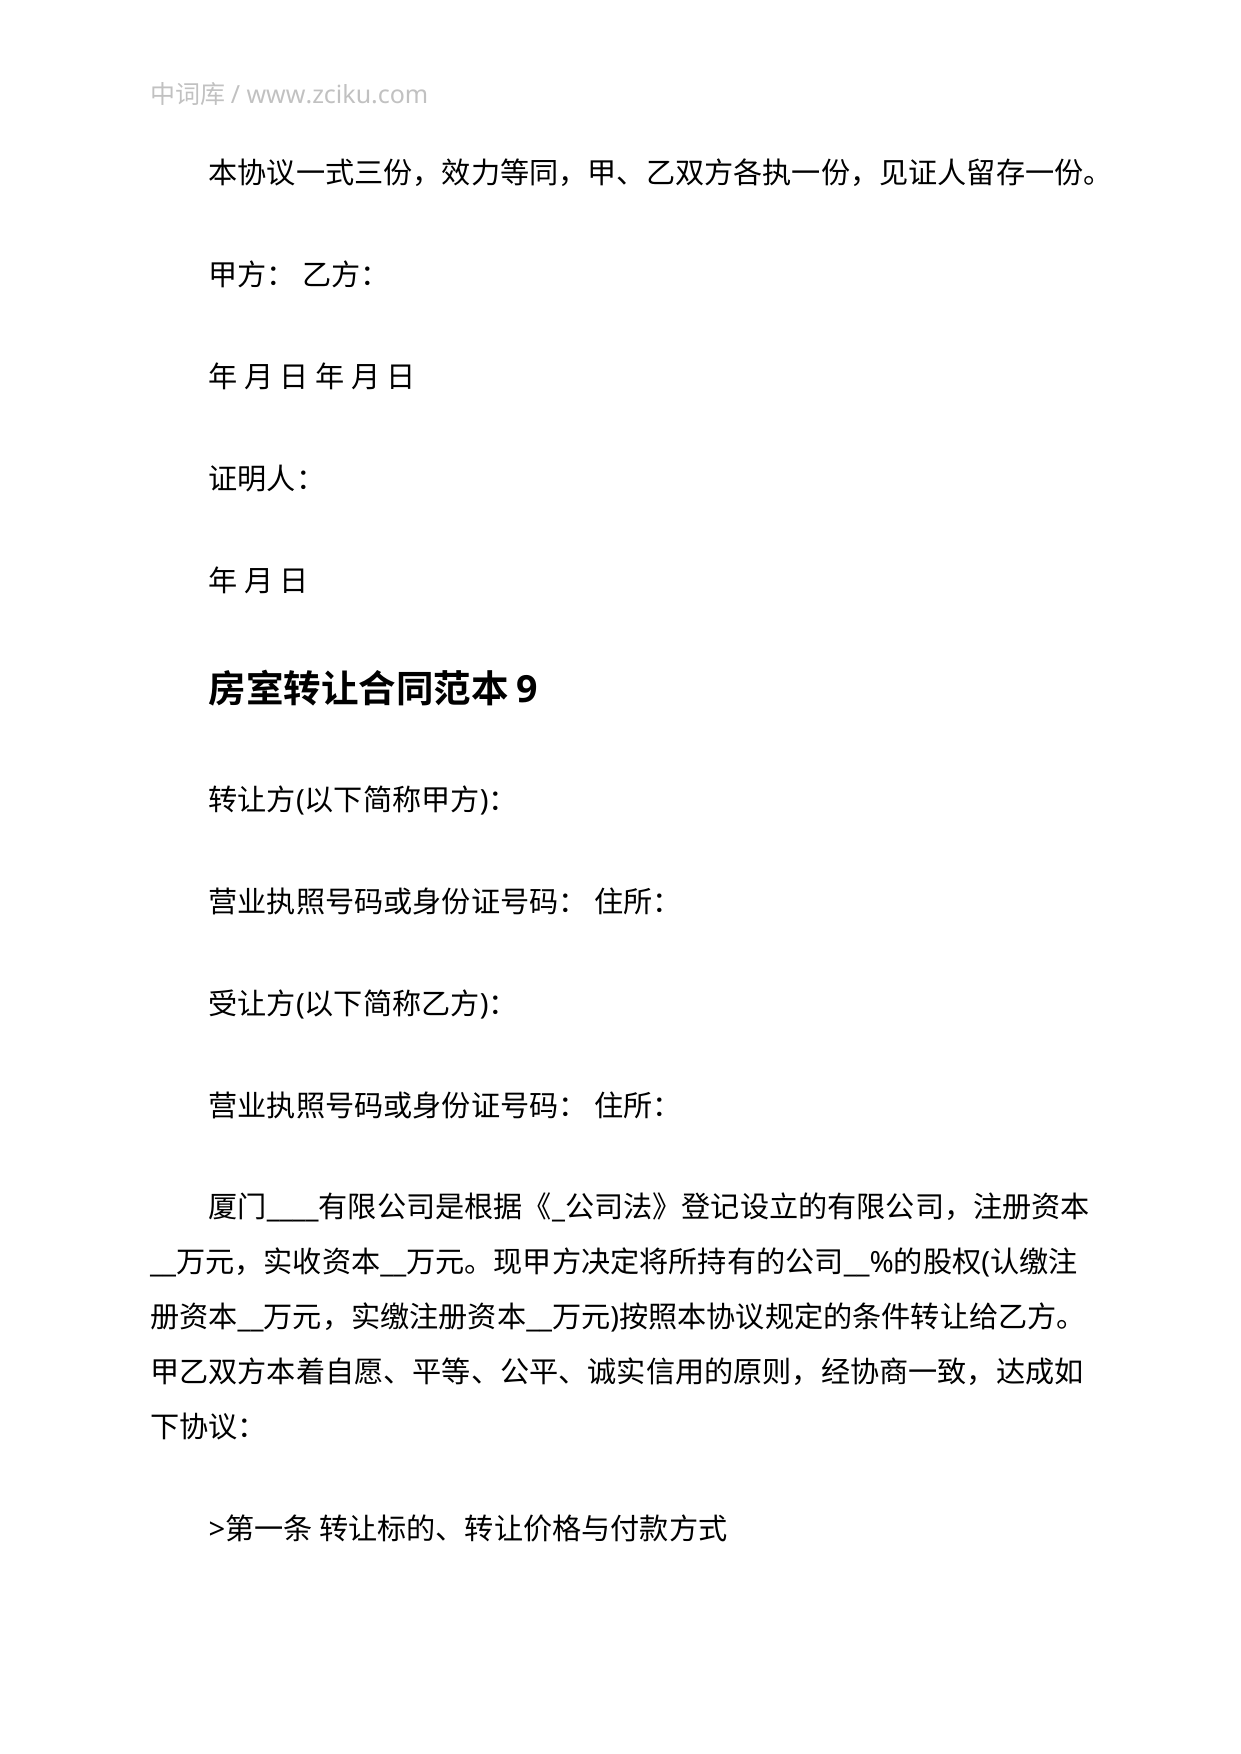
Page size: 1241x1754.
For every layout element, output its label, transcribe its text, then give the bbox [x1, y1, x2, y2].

text 转让方(以下简称甲方)： [150, 776, 1090, 819]
text 营业执照号码或身份证号码： 住所： [150, 878, 1090, 921]
text 房室转让合同范本9 [150, 659, 1090, 713]
text 年 月 日 年 月 日 [150, 353, 1090, 396]
text 厦门____有限公司是根据《_公司法》登记设立的有限公司，注册资本__万元，实收资本__万元。现甲方决定将所持有的公司__%的股权(认缴注册资本__万元，实缴注册资本__万元)按照本协议规定的条件转让给乙方。甲乙双方本着自愿、平等、公平、诚实信用的原则，经协商一致，达成如下协议： [150, 1184, 1090, 1446]
text 本协议一式三份，效力等同，甲、乙双方各执一份，见证人留存一份。 [150, 150, 1090, 192]
text 证明人： [150, 455, 1090, 498]
text 营业执照号码或身份证号码： 住所： [150, 1082, 1090, 1124]
text 受让方(以下简称乙方)： [150, 980, 1090, 1023]
text 年 月 日 [150, 557, 1090, 599]
text 甲方： 乙方： [150, 252, 1090, 294]
text >第一条 转让标的、转让价格与付款方式 [150, 1506, 1090, 1548]
